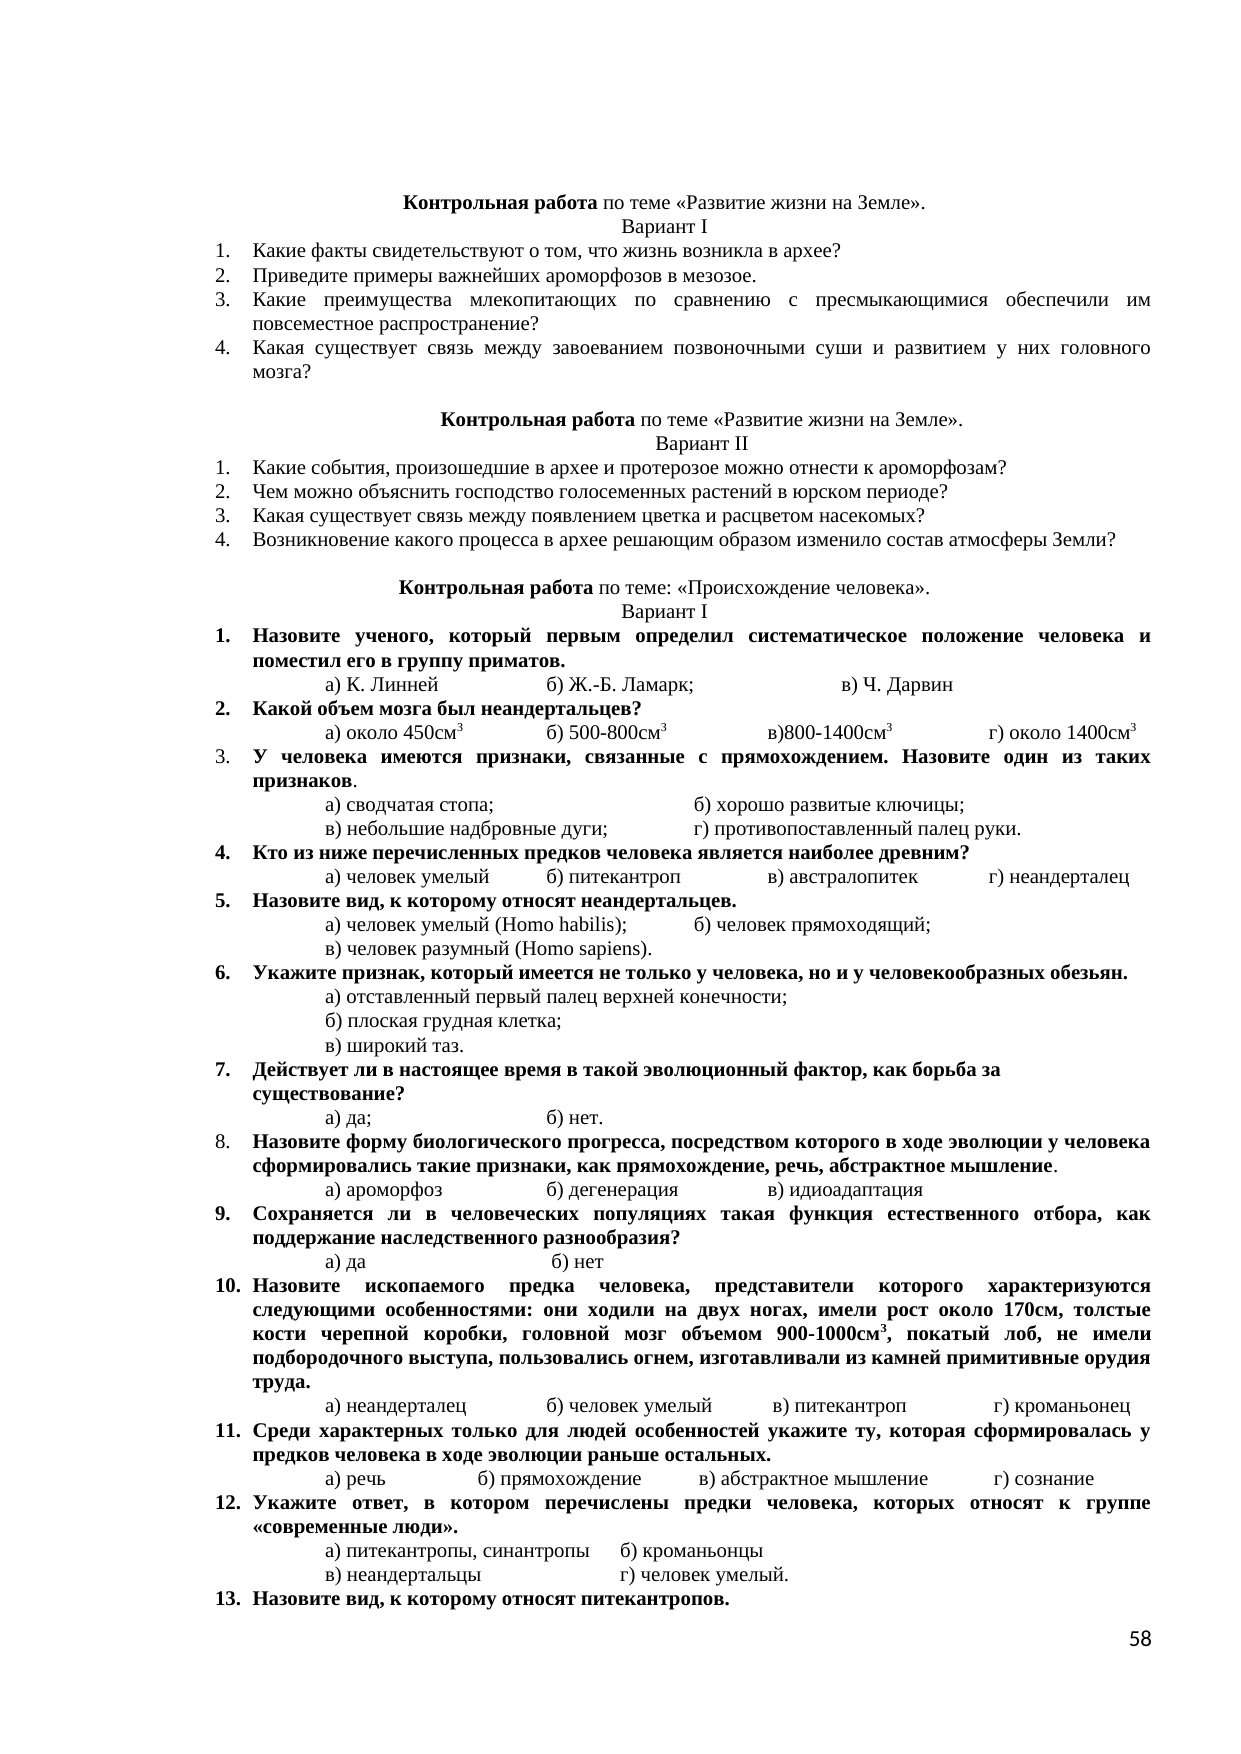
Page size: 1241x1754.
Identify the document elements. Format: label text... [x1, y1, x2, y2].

list Назовите форму биологического прогресса, посредством которого в ходе эволюции у человека сформировались такие признаки, как прямохождение, речь, абстрактное мышление. [215, 1129, 1152, 1177]
list Чем можно объяснить господство голосеменных растений в юрском периоде? [215, 479, 1152, 503]
text Вариант I [177, 599, 1152, 623]
text а) да; б) нет. [251, 1105, 1152, 1129]
text в) неандертальцы г) человек умелый. [252, 1562, 1152, 1586]
list Назовите вид, к которому относят неандертальцев. [215, 888, 1152, 912]
list Назовите вид, к которому относят питекантропов. [215, 1586, 1152, 1610]
text а) ароморфоз б) дегенерация в) идиоадаптация [251, 1177, 1152, 1201]
text Вариант II [252, 431, 1152, 455]
list Возникновение какого процесса в архее решающим образом изменило состав атмосферы Земли? [215, 527, 1152, 551]
list Какая существует связь между завоеванием позвоночными суши и развитием у них головного мозга? [215, 335, 1152, 383]
text а) речь б) прямохождение в) абстрактное мышление г) сознание [251, 1466, 1152, 1490]
text а) питекантропы, синантропы б) кроманьонцы [252, 1538, 1152, 1562]
list Укажите признак, который имеется не только у человека, но и у человекообразных обезьян. [215, 960, 1152, 984]
text Контрольная работа по теме: «Происхождение человека». [177, 575, 1152, 599]
list Назовите ученого, который первым определил систематическое положение человека и поместил его в группу приматов. [215, 623, 1152, 672]
text Контрольная работа по теме «Развитие жизни на Земле». [252, 407, 1152, 431]
list Сохраняется ли в человеческих популяциях такая функция естественного отбора, как поддержание наследственного разнообразия? [215, 1201, 1152, 1249]
list У человека имеются признаки, связанные с прямохождением. Назовите один из таких признаков. [215, 744, 1152, 792]
list Какие факты свидетельствуют о том, что жизнь возникла в архее? [215, 238, 1152, 262]
list Какие преимущества млекопитающих по сравнению с пресмыкающимися обеспечили им повсеместное распространение? [215, 287, 1152, 335]
list а) человек умелый б) питекантроп в) австралопитек г) неандерталец [252, 864, 1152, 888]
list Какой объем мозга был неандертальцев? [215, 696, 1152, 720]
list Приведите примеры важнейших ароморфозов в мезозое. [215, 262, 1152, 287]
list Действует ли в настоящее время в такой эволюционный фактор, как борьба за существование? [215, 1057, 1152, 1105]
text а) да б) нет [251, 1249, 1152, 1273]
list Среди характерных только для людей особенностей укажите ту, которая сформировалась у предков человека в ходе эволюции раньше остальных. [215, 1417, 1152, 1466]
text а) неандерталец б) человек умелый в) питекантроп г) кроманьонец [325, 1393, 1152, 1417]
list Какие события, произошедшие в архее и протерозое можно отнести к ароморфозам? [215, 455, 1152, 479]
text Вариант I [177, 214, 1152, 238]
list Какая существует связь между появлением цветка и расцветом насекомых? [215, 503, 1152, 527]
text в) широкий таз. [251, 1032, 1152, 1057]
text а) около 450смЗ б) 500-800смЗ в)800-1400смЗ г) около 1400смЗ [251, 720, 1152, 744]
list Назовите ископаемого предка человека, представители которого характеризуются следующими особенностями: они ходили на двух ногах, имели рост около 170см, толстые кости черепной коробки, головной мозг объемом 900-1000смЗ, покатый лоб, не имели подбородочного выступа, пользовались огнем, изготавливали из камней примитивные орудия труда. [215, 1273, 1152, 1393]
text а) сводчатая стопа; б) хорошо развитые ключицы; [251, 792, 1152, 816]
text б) плоская грудная клетка; [251, 1008, 1152, 1032]
text а) К. Линней б) Ж.-Б. Ламарк; в) Ч. Дарвин [251, 672, 1152, 696]
text в) человек разумный (Homo sapiens). [251, 936, 1152, 960]
text Контрольная работа по теме «Развитие жизни на Земле». [177, 190, 1152, 214]
text а) человек умелый (Homo habilis); б) человек прямоходящий; [251, 912, 1152, 936]
text в) небольшие надбровные дуги; г) противопоставленный палец руки. [251, 816, 1152, 840]
list Укажите ответ, в котором перечислены предки человека, которых относят к группе «современные люди». [215, 1490, 1152, 1538]
list Кто из ниже перечисленных предков человека является наиболее древним? [215, 840, 1152, 864]
text а) отставленный первый палец верхней конечности; [251, 984, 1152, 1008]
